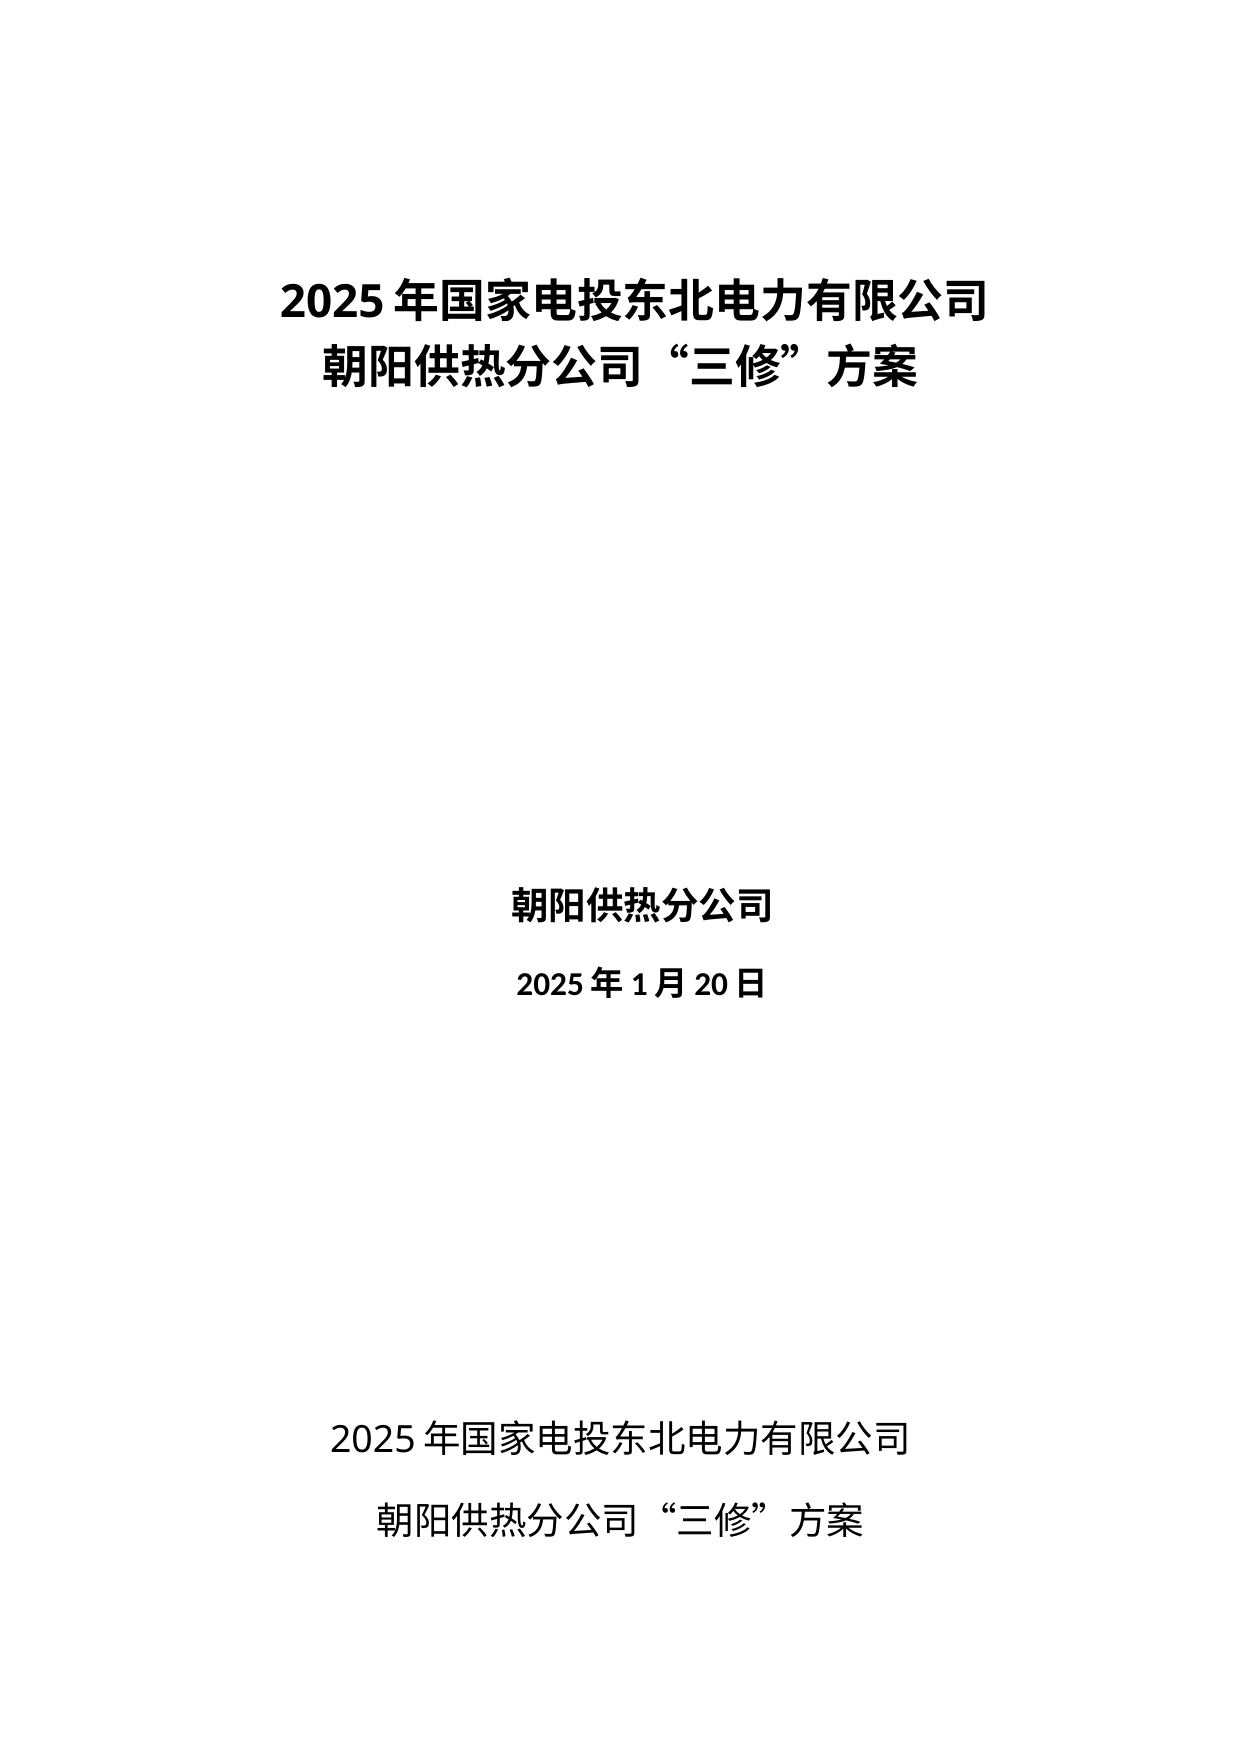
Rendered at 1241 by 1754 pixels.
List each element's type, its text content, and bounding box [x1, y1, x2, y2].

text 2025年国家电投东北电力有限公司 [187, 264, 1053, 331]
text 朝阳供热分公司 [187, 870, 1053, 935]
text 2025年国家电投东北电力有限公司 [187, 1409, 1053, 1464]
text 2025年1月20日 [187, 948, 1053, 1013]
text 朝阳供热分公司“三修”方案 [187, 331, 1053, 397]
text 朝阳供热分公司“三修”方案 [187, 1491, 1053, 1545]
